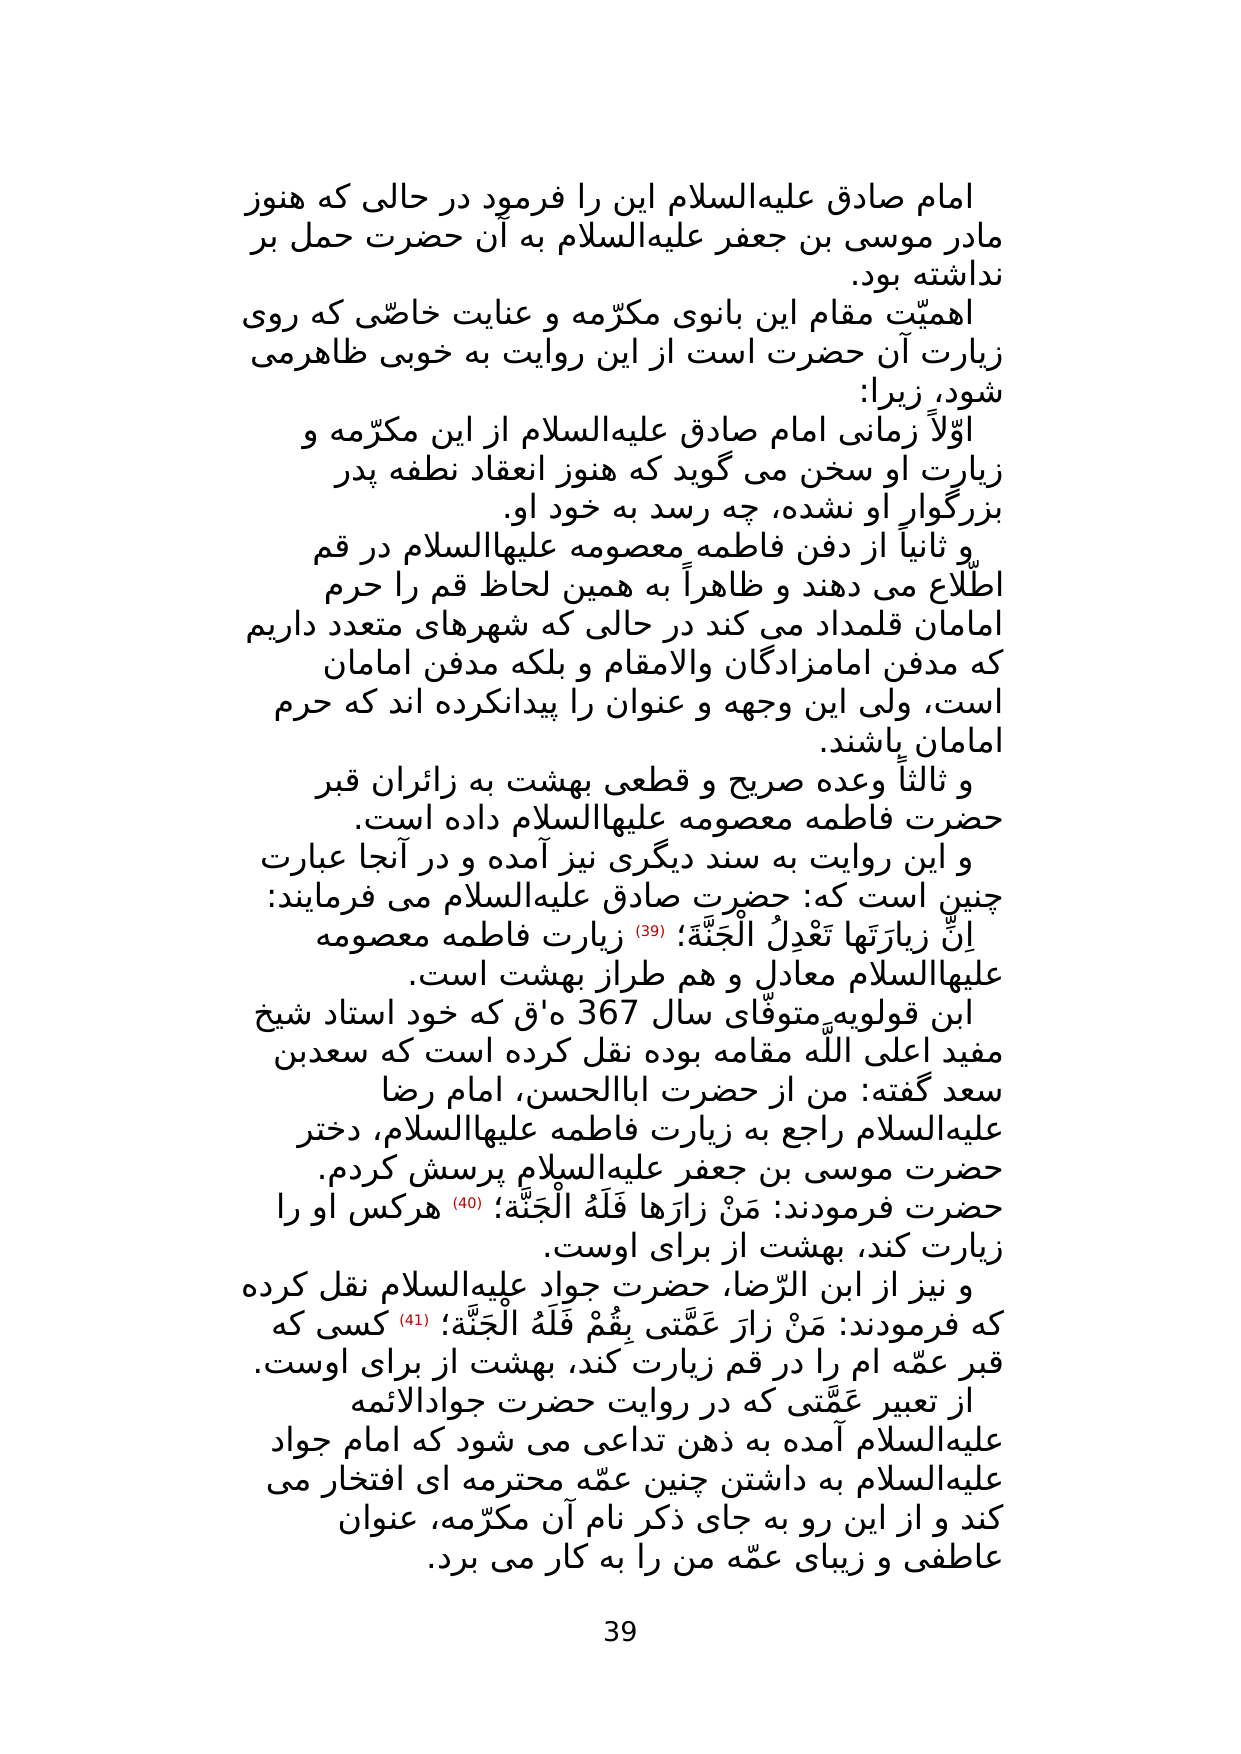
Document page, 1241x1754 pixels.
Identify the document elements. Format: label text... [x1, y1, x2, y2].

text اِنِّ زيارَتَها تَعْدِلُ الْجَنَّةَ؛ (39) زيارت فاطمه معصومه عليها‌السلام معادل و هم طراز بهشت است. [236, 915, 1004, 993]
text از تعبير عَمَّتى كه در روايت حضرت جوادالائمه عليه‌السلام آمده به ذهن تداعى مى شود كه امام جواد عليه‌السلام به داشتن چنين عمّه محترمه اى افتخار مى كند و از اين رو به جاى ذكر نام آن مكرّمه، عنوان عاطفى و زيباى عمّه من را به كار مى برد. [236, 1382, 1004, 1576]
text و ثانياً از دفن فاطمه معصومه عليها‌السلام در قم اطّلاع مى دهند و ظاهراً به همين لحاظ قم را حرم امامان قلمداد مى كند در حالى كه شهرهاى متعدد داريم كه مدفن امامزادگان والامقام و بلكه مدفن امامان است، ولى اين وجهه و عنوان را پيدانكرده اند كه حرم امامان باشند. [236, 527, 1004, 760]
text و ثالثاً وعده صريح و قطعى بهشت به زائران قبر حضرت فاطمه معصومه عليها‌السلام داده است. [236, 760, 1004, 838]
text و نيز از ابن الرّضا، حضرت جواد عليه‌السلام نقل كرده كه فرمودند: مَنْ زارَ عَمَّتى بِقُمْ فَلَهُ الْجَنَّة؛ (41) كسى كه قبر عمّه ام را در قم زيارت كند، بهشت از براى اوست. [236, 1265, 1004, 1382]
text اهميّت مقام اين بانوى مكرّمه و عنايت خاصّى كه روى زيارت آن حضرت است از اين روايت به خوبى ظاهرمى شود، زيرا: [236, 294, 1004, 410]
text و اين روايت به سند ديگرى نيز آمده و در آنجا عبارت چنين است كه: حضرت صادق عليه‌السلام مى فرمايند: [236, 838, 1004, 915]
text امام صادق عليه‌السلام اين را فرمود در حالى كه هنوز مادر موسى بن جعفر عليه‌السلام به آن حضرت حمل بر نداشته بود. [236, 177, 1004, 294]
text ابن قولويه متوفّاى سال 367 ه'ق كه خود استاد شيخ مفيد اعلى اللَّه مقامه بوده نقل كرده است كه سعدبن سعد گفته: من از حضرت اباالحسن، امام رضا عليه‌السلام راجع به زيارت فاطمه عليها‌السلام، دختر حضرت موسى بن جعفر عليه‌السلام پرسش كردم. حضرت فرمودند: مَنْ زارَها فَلَهُ الْجَنَّة؛ (40) هركس او را زيارت كند، بهشت از براى اوست. [236, 993, 1004, 1265]
text اوّلاً زمانى امام صادق عليه‌السلام از اين مكرّمه و زيارت او سخن مى گويد كه هنوز انعقاد نطفه پدر بزرگوار او نشده، چه رسد به خود او. [236, 410, 1004, 527]
